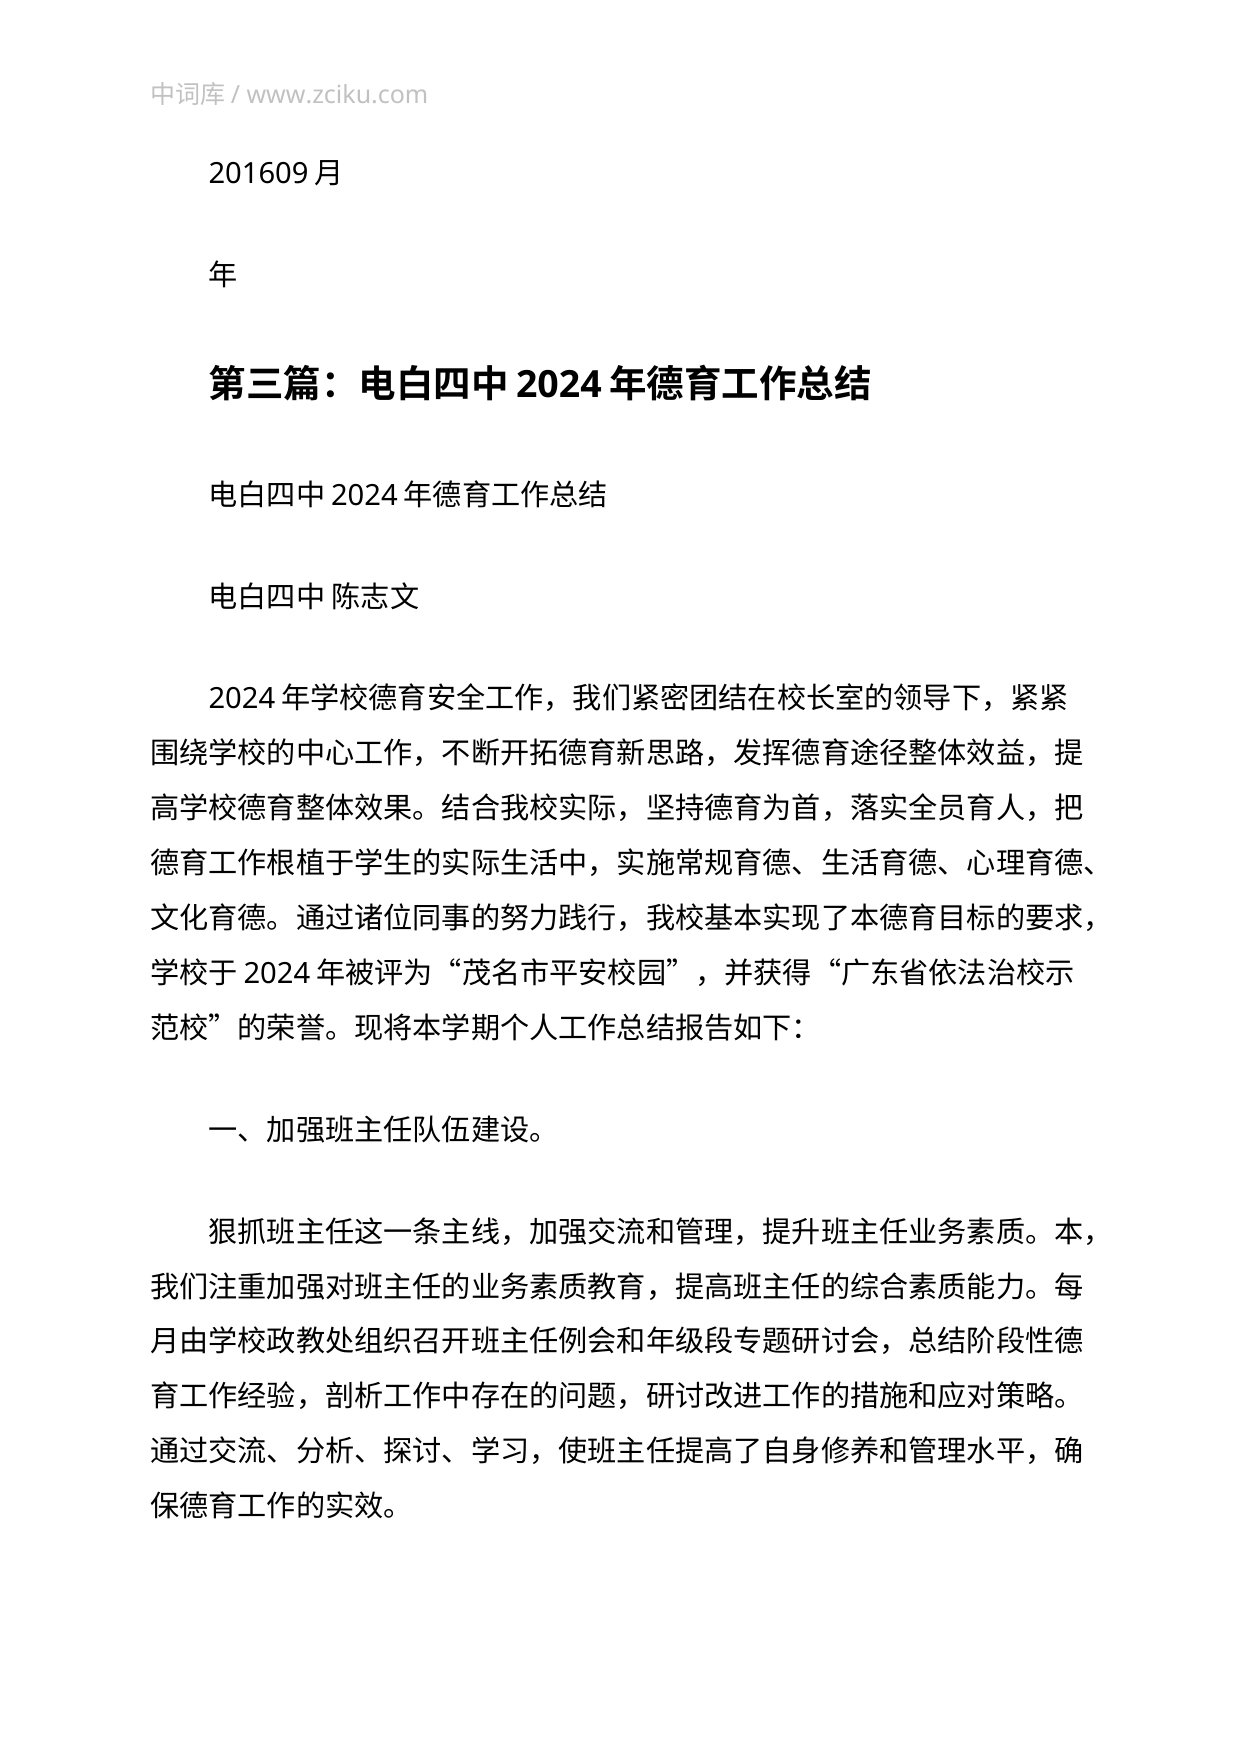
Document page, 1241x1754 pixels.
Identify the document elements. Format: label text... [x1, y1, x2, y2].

text 2024年学校德育安全工作，我们紧密团结在校长室的领导下，紧紧围绕学校的中心工作，不断开拓德育新思路，发挥德育途径整体效益，提高学校德育整体效果。结合我校实际，坚持德育为首，落实全员育人，把德育工作根植于学生的实际生活中，实施常规育德、生活育德、心理育德、文化育德。通过诸位同事的努力践行，我校基本实现了本德育目标的要求，学校于2024年被评为“茂名市平安校园”，并获得“广东省依法治校示范校”的荣誉。现将本学期个人工作总结报告如下： [150, 675, 1090, 1047]
text 电白四中 陈志文 [150, 573, 1090, 616]
text 一、加强班主任队伍建设。 [150, 1106, 1090, 1149]
text 电白四中2024年德育工作总结 [150, 471, 1090, 514]
text 第三篇：电白四中2024年德育工作总结 [150, 354, 1090, 408]
text 狠抓班主任这一条主线，加强交流和管理，提升班主任业务素质。本，我们注重加强对班主任的业务素质教育，提高班主任的综合素质能力。每月由学校政教处组织召开班主任例会和年级段专题研讨会，总结阶段性德育工作经验，剖析工作中存在的问题，研讨改进工作的措施和应对策略。通过交流、分析、探讨、学习，使班主任提高了自身修养和管理水平，确保德育工作的实效。 [150, 1208, 1090, 1525]
text 年 [150, 252, 1090, 294]
text 201609月 [150, 150, 1090, 192]
